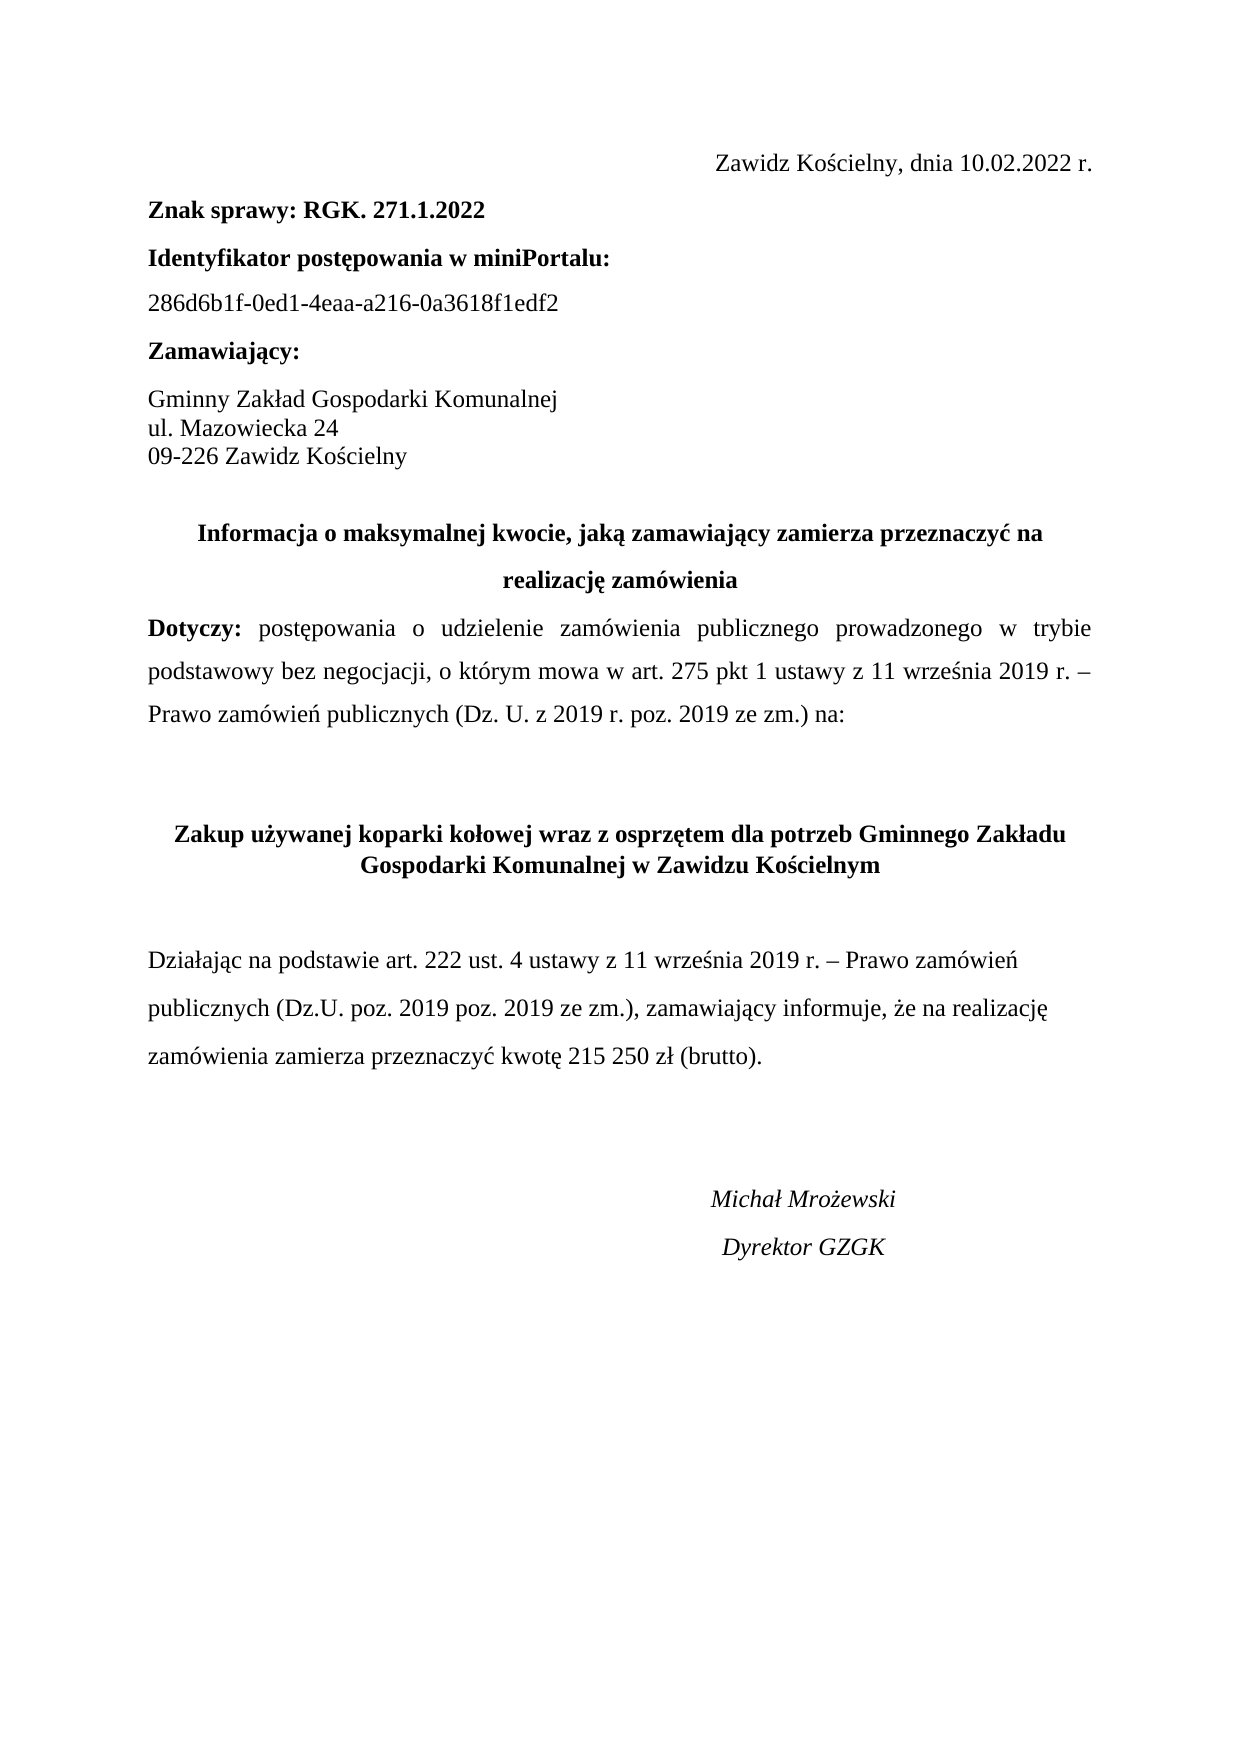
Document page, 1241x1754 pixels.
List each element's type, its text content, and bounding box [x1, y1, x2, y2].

text Znak sprawy: RGK. 271.1.2022 [148, 195, 1093, 224]
text Zawidz Kościelny, dnia 10.02.2022 r. [148, 148, 1093, 176]
text Zakup używanej koparki kołowej wraz z osprzętem dla potrzeb Gminnego Zakładu Gospodarki Komunalnej w Zawidzu Kościelnym [148, 819, 1093, 879]
text Dotyczy: postępowania o udzielenie zamówienia publicznego prowadzonego w trybie podstawowy bez negocjacji, o którym mowa w art. 275 pkt 1 ustawy z 11 września 2019 r. – Prawo zamówień publicznych (Dz. U. z 2019 r. poz. 2019 ze zm.) na: [148, 613, 1093, 728]
text Identyfikator postępowania w miniPortalu: [148, 243, 1093, 272]
text Michał Mrożewski [443, 1184, 1093, 1213]
text Dyrektor GZGK [443, 1232, 1093, 1261]
text publicznych (Dz.U. poz. 2019 poz. 2019 ze zm.), zamawiający informuje, że na realizację [148, 993, 1093, 1022]
text ul. Mazowiecka 24 [148, 413, 1093, 441]
text 286d6b1f-0ed1-4eaa-a216-0a3618f1edf2 [148, 288, 1093, 317]
text zamówienia zamierza przeznaczyć kwotę 215 250 zł (brutto). [148, 1041, 1093, 1070]
text Gminny Zakład Gospodarki Komunalnej [148, 384, 1093, 413]
text Zamawiający: [148, 336, 1093, 365]
text realizację zamówienia [148, 566, 1093, 594]
text Informacja o maksymalnej kwocie, jaką zamawiający zamierza przeznaczyć na [148, 518, 1093, 547]
text Działając na podstawie art. 222 ust. 4 ustawy z 11 września 2019 r. – Prawo zamówień [148, 946, 1093, 974]
text 09-226 Zawidz Kościelny [148, 441, 1093, 470]
